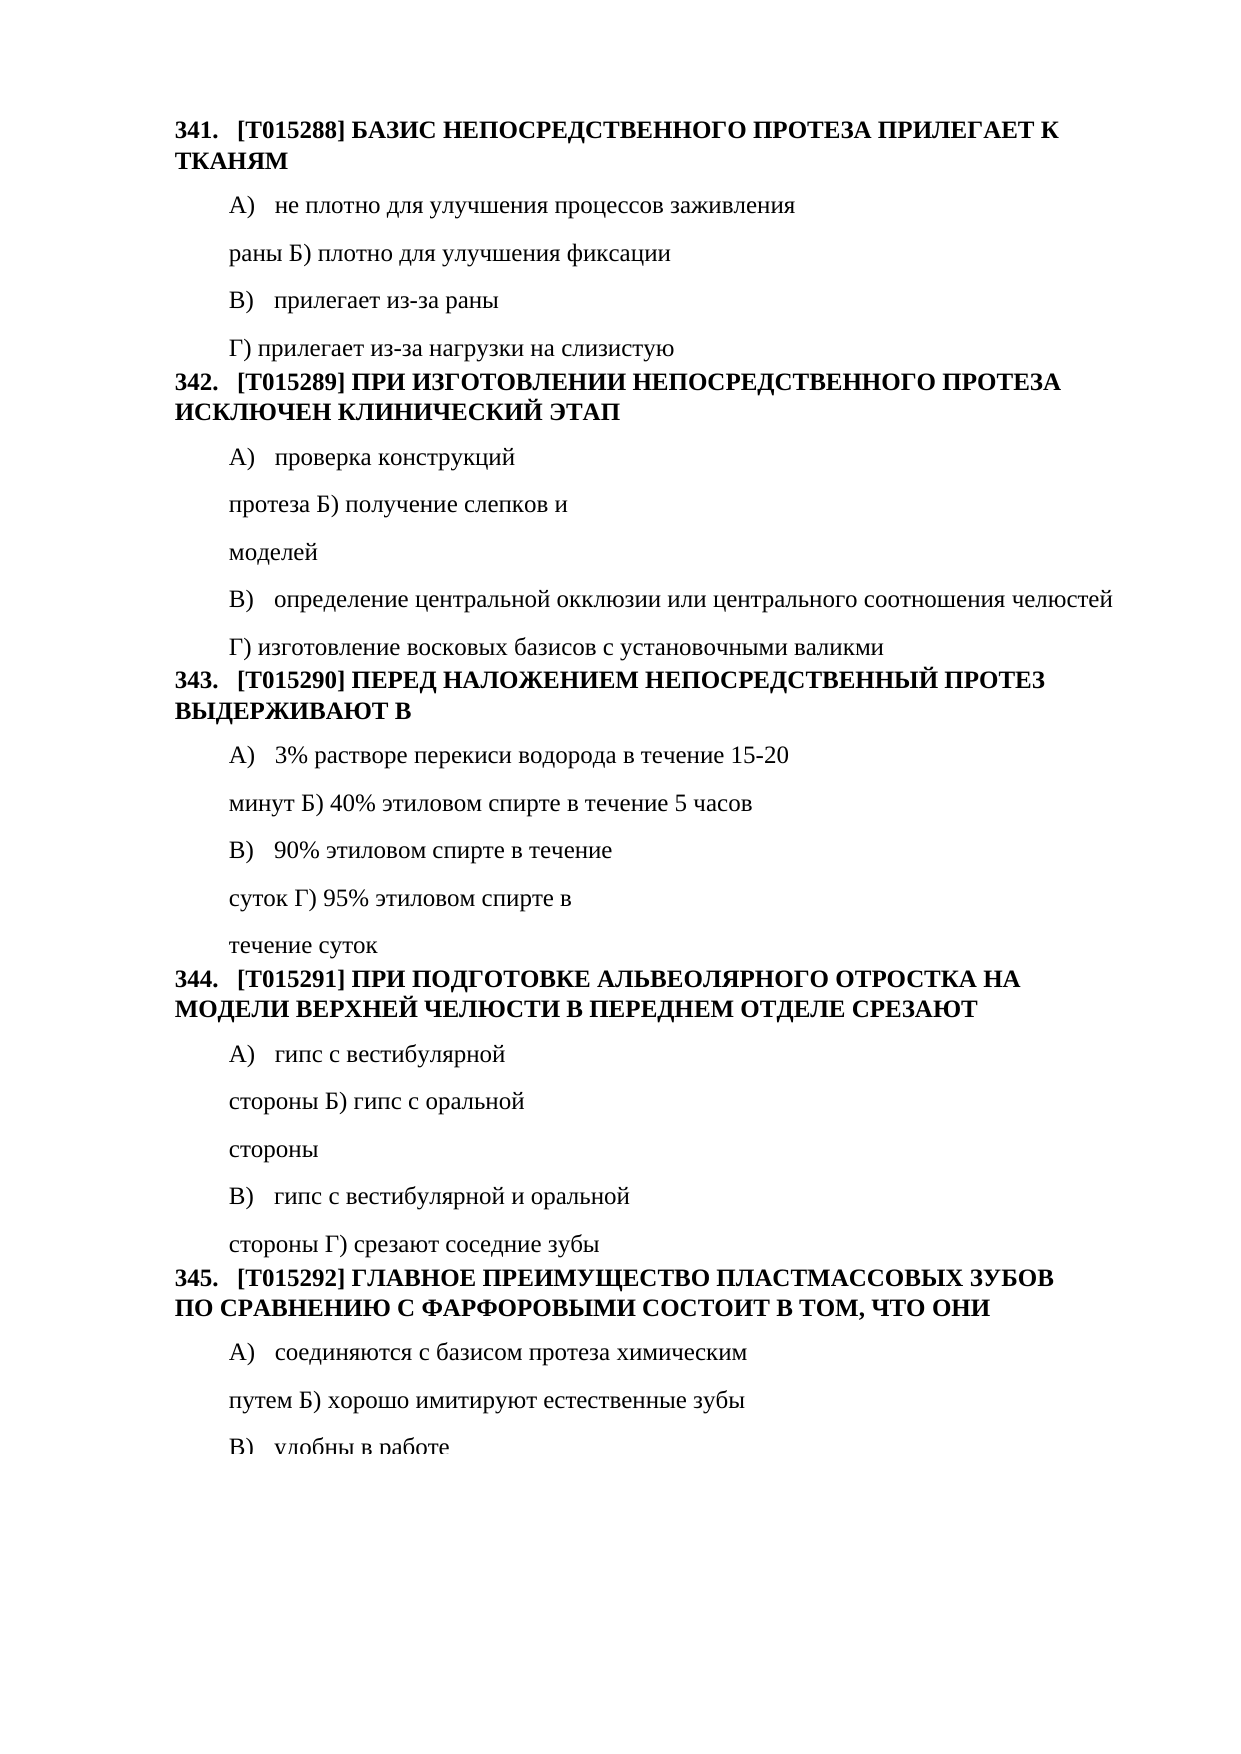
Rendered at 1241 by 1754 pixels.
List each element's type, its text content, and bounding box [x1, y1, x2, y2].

list [T015290] ПЕРЕД НАЛОЖЕНИЕМ НЕПОСРЕДСТВЕННЫЙ ПРОТЕЗ ВЫДЕРЖИВАЮТ В [174, 664, 1134, 726]
list [T015292] ГЛАВНОЕ ПРЕИМУЩЕСТВО ПЛАСТМАССОВЫХ ЗУБОВ ПО СРАВНЕНИЮ С ФАРФОРОВЫМИ СОСТОИТ В ТОМ, ЧТО ОНИ [174, 1262, 1089, 1323]
list прилегает из-за раны [229, 271, 1134, 318]
list гипс с вестибулярной стороны Б) гипс с оральной стороны [229, 1024, 589, 1167]
text Г) прилегает из-за нагрузки на слизистую [229, 318, 1134, 366]
list не плотно для улучшения процессов заживления раны Б) плотно для улучшения фиксации [229, 176, 845, 271]
list проверка конструкций протеза Б) получение слепков и моделей [229, 427, 589, 569]
list [T015289] ПРИ ИЗГОТОВЛЕНИИ НЕПОСРЕДСТВЕННОГО ПРОТЕЗА ИСКЛЮЧЕН КЛИНИЧЕСКИЙ ЭТАП [174, 366, 1134, 427]
list 90% этиловом спирте в течение суток Г) 95% этиловом спирте в течение суток [229, 821, 662, 963]
list удобны в работе [229, 1418, 1134, 1453]
list гипс с вестибулярной и оральной стороны Г) срезают соседние зубы [229, 1167, 712, 1262]
list определение центральной окклюзии или центрального соотношения челюстей Г) изготовление восковых базисов с установочными валикми [229, 569, 1134, 664]
list [T015291] ПРИ ПОДГОТОВКЕ АЛЬВЕОЛЯРНОГО ОТРОСТКА НА МОДЕЛИ ВЕРХНЕЙ ЧЕЛЮСТИ В ПЕРЕДНЕМ ОТДЕЛЕ СРЕЗАЮТ [174, 963, 1134, 1024]
list соединяются с базисом протеза химическим путем Б) хорошо имитируют естественные зубы [229, 1323, 803, 1418]
list 3% растворе перекиси водорода в течение 15-20 минут Б) 40% этиловом спирте в течение 5 часов [229, 726, 845, 821]
list [T015288] БАЗИС НЕПОСРЕДСТВЕННОГО ПРОТЕЗА ПРИЛЕГАЕТ К ТКАНЯМ [174, 114, 1134, 176]
